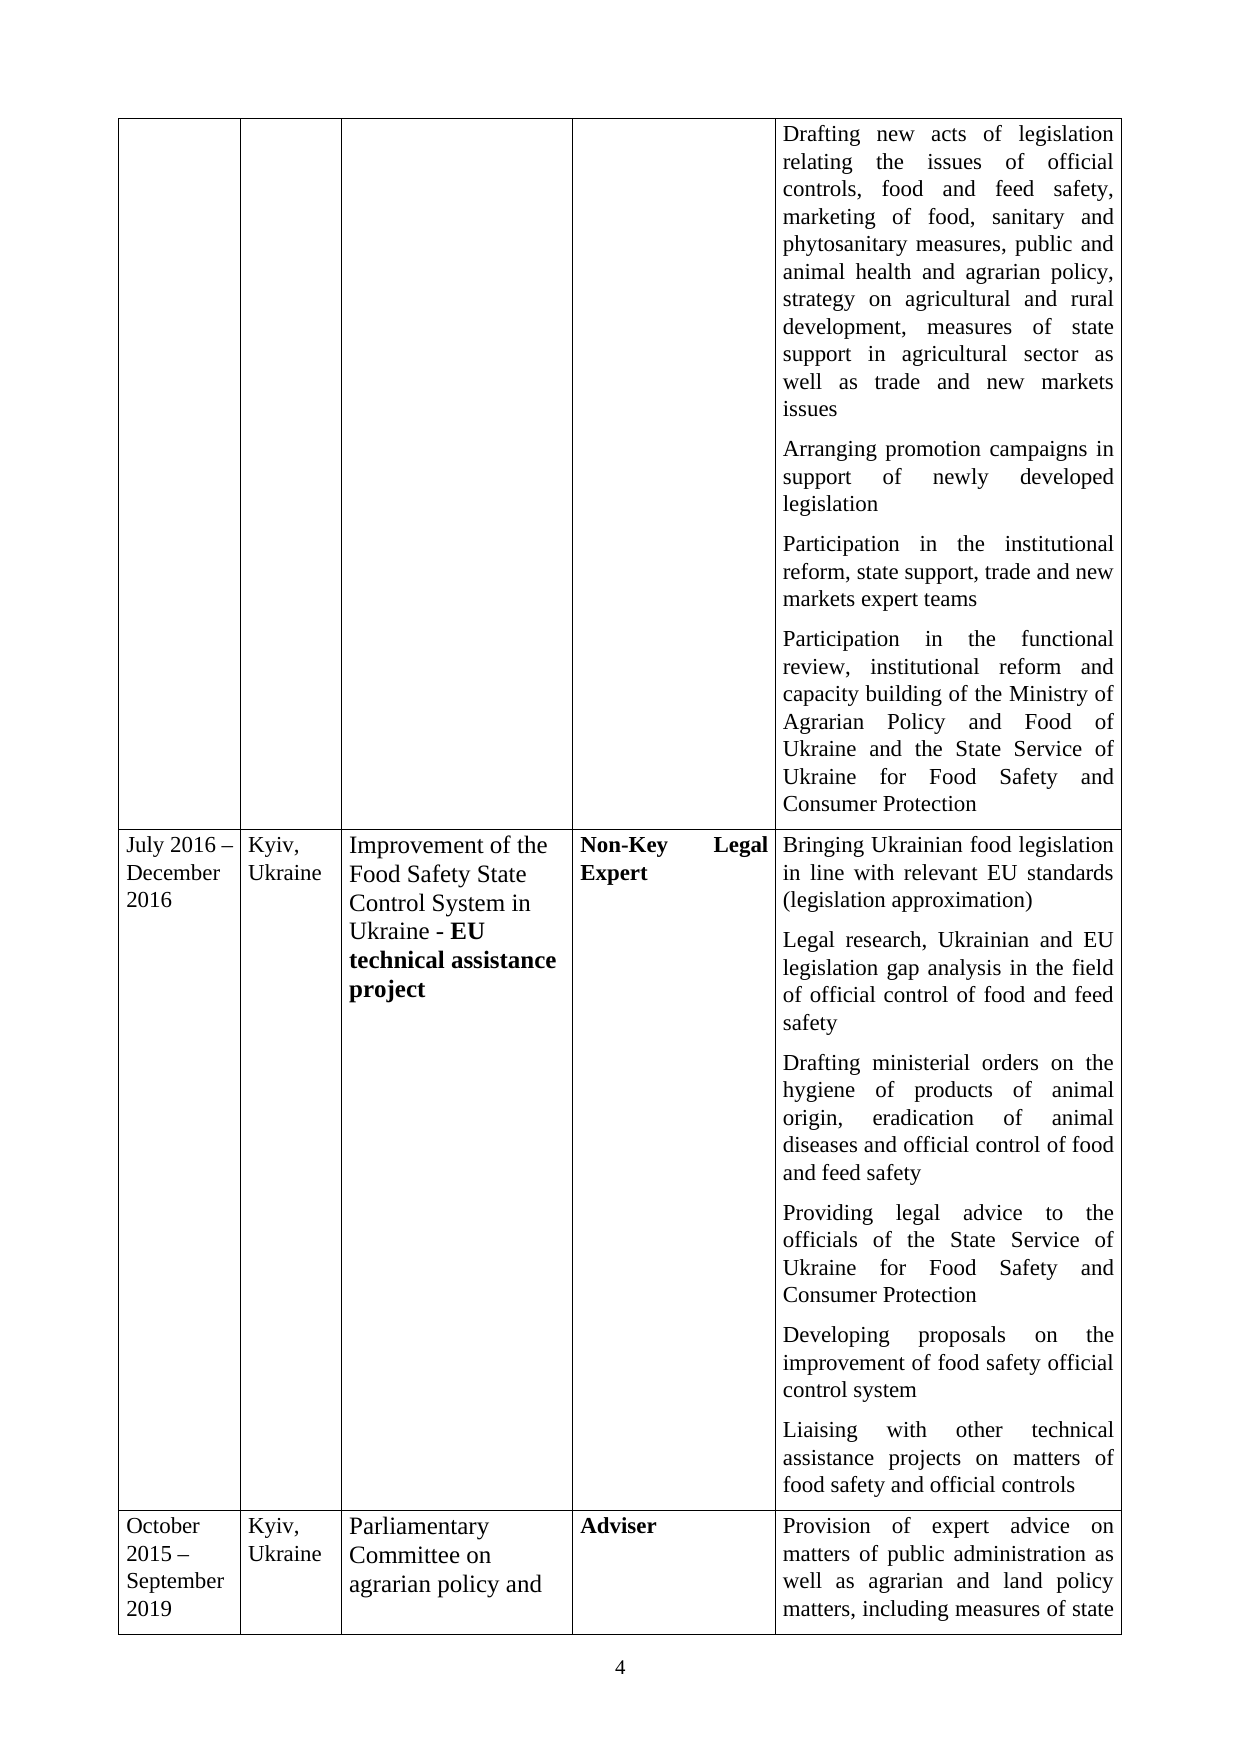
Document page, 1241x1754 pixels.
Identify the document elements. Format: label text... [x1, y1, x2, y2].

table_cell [119, 1511, 240, 1634]
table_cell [573, 119, 775, 829]
table_cell Adviser [573, 1511, 775, 1634]
table_cell Non-Key Legal Expert [573, 830, 775, 1510]
table_cell [241, 119, 341, 829]
table_cell [241, 1511, 341, 1634]
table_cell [119, 119, 240, 829]
table_cell July 2016 – December 2016 [119, 830, 240, 1510]
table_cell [342, 119, 572, 829]
table_cell Improvement of the Food Safety State Control System in - EU technical assistance project [342, 830, 572, 1510]
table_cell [776, 119, 1121, 829]
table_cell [342, 1511, 572, 1634]
table_cell Bringing Ukrainian food legislation in line with relevant EU standards (legislation approximation) Legal research, Ukrainian and EU legislation gap analysis in the field of official control of food and feed safety Drafting ministerial orders on the hygiene of products of animal origin, eradication of animal diseases and official control of food and feed safety Providing legal advice to the officials of the State Service of Ukraine for Food Safety and Consumer Protection Developing proposals on the improvement of food safety official control system Liaising with other technical assistance projects on matters of food safety and official controls [776, 830, 1121, 1510]
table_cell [776, 1511, 1121, 1634]
table_cell [241, 830, 341, 1510]
